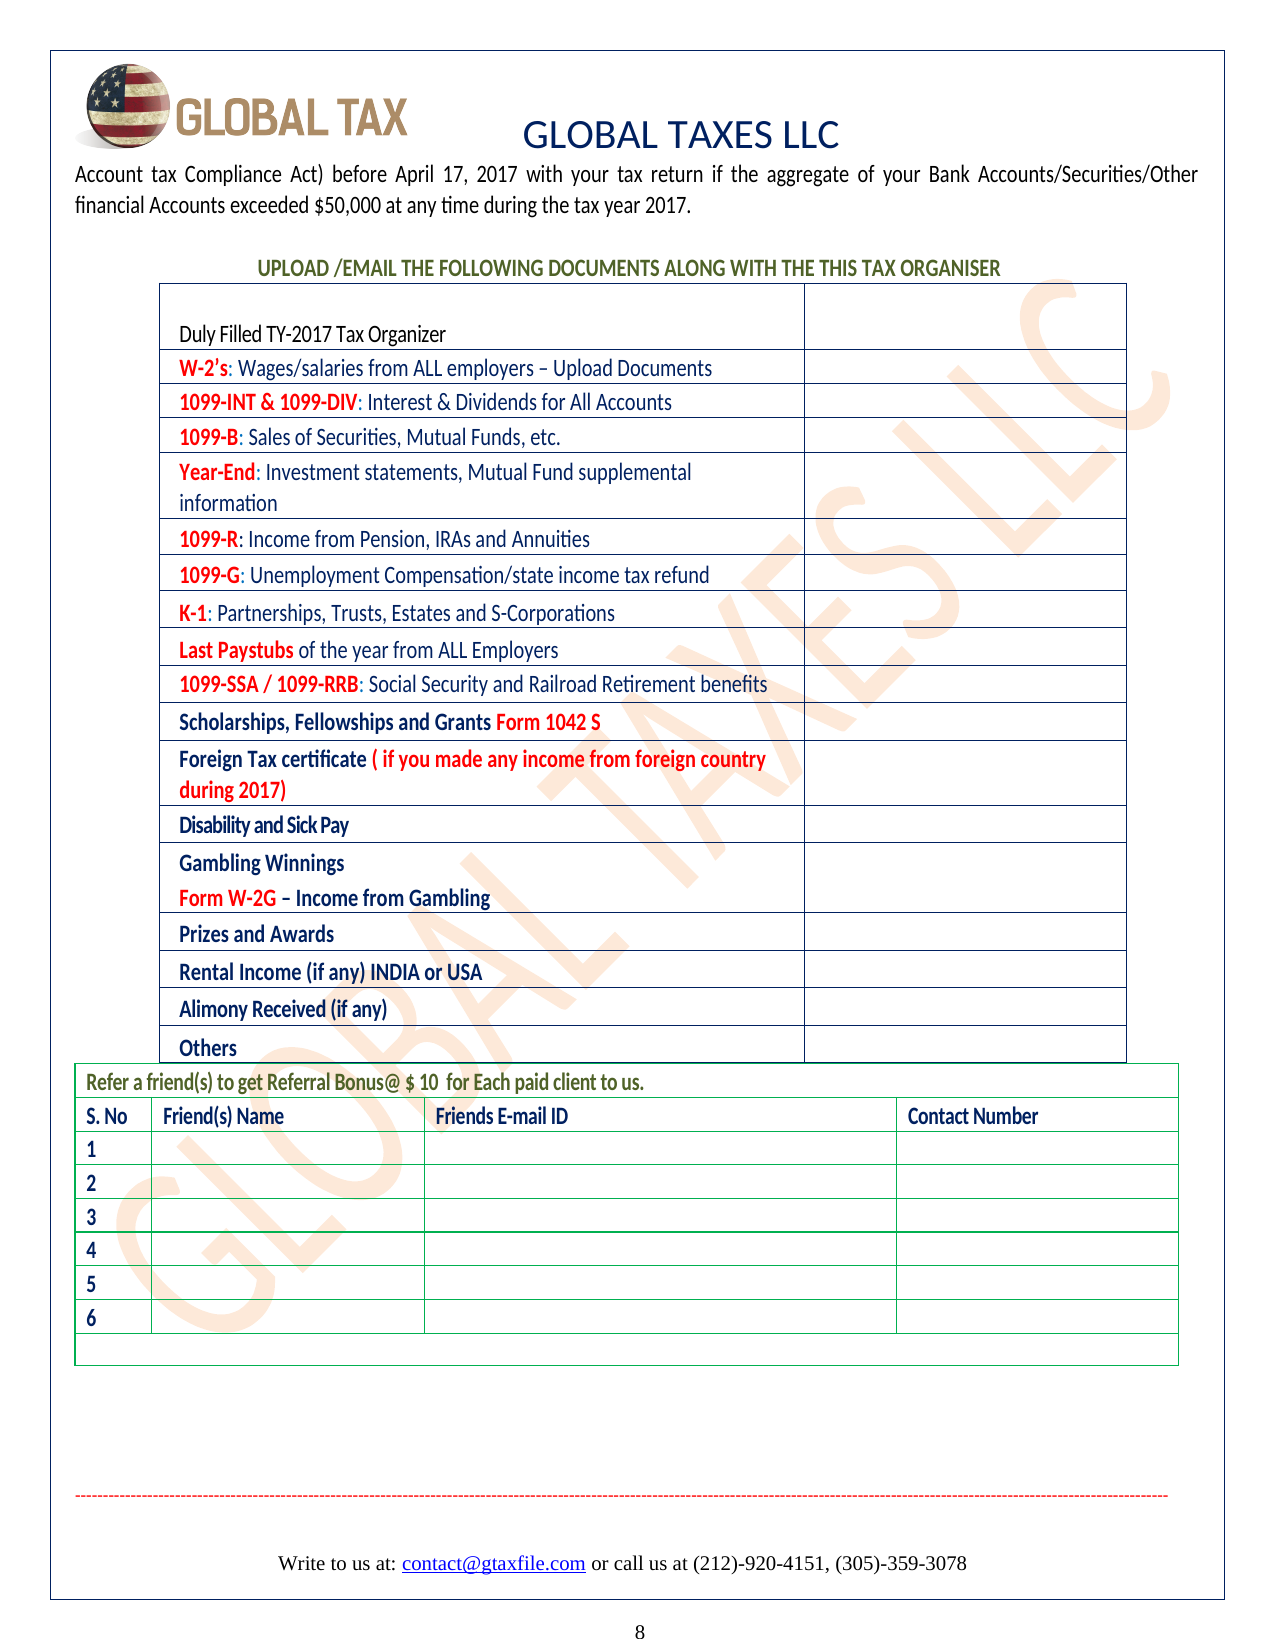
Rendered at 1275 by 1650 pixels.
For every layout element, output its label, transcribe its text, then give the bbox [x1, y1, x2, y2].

table_cell [805, 350, 1126, 383]
table_cell Last Paystubs of the year from ALL Employers [160, 628, 804, 665]
table_cell Others [160, 1026, 804, 1062]
table_cell 1099-SSA / 1099-RRB: Social Security and Railroad Retirement benefits [160, 666, 804, 702]
table_cell Disability and Sick Pay [160, 806, 804, 842]
table_cell [805, 418, 1126, 452]
picture [75, 63, 408, 149]
table_cell 2 [76, 1165, 151, 1198]
table_cell [805, 951, 1126, 987]
table_cell [425, 1233, 896, 1265]
table_cell [152, 1233, 424, 1265]
table_cell [425, 1132, 896, 1164]
table_cell 5 [76, 1266, 151, 1299]
table_cell [897, 1199, 1178, 1231]
table_cell [805, 384, 1126, 417]
table_cell [425, 1199, 896, 1231]
table_cell Friends E-mail ID [425, 1098, 896, 1131]
text UPLOAD /EMAIL THE FOLLOWING DOCUMENTS ALONG WITH THE THIS TAX ORGANISER [225, 252, 1200, 283]
table_cell [897, 1132, 1178, 1164]
table_cell [805, 519, 1126, 554]
table_cell W-2’s: Wages/salaries from ALL employers – Upload Documents [160, 350, 804, 383]
table_cell 1099-B: Sales of Securities, Mutual Funds, etc. [160, 418, 804, 452]
table_cell 3 [76, 1199, 151, 1231]
table_cell [152, 1199, 424, 1231]
table_cell [897, 1165, 1178, 1198]
table_cell [425, 1266, 896, 1299]
table_cell Rental Income (if any) INDIA or USA [160, 951, 804, 987]
table_cell [805, 453, 1126, 518]
table_cell 1 [76, 1132, 151, 1164]
table_cell [76, 1334, 1178, 1365]
table_header [805, 284, 1126, 349]
table_cell [805, 843, 1126, 912]
table_cell 6 [76, 1300, 151, 1332]
table_cell K-1: Partnerships, Trusts, Estates and S-Corporations [160, 591, 804, 627]
table_cell 1099-R: Income from Pension, IRAs and Annuities [160, 519, 804, 554]
table_cell [152, 1165, 424, 1198]
table_cell [805, 1026, 1126, 1062]
table_cell Contact Number [897, 1098, 1178, 1131]
table_cell [897, 1266, 1178, 1299]
table_cell 1099-G: Unemployment Compensation/state income tax refund [160, 555, 804, 590]
table_cell [805, 591, 1126, 627]
table_cell [805, 741, 1126, 805]
table_cell [425, 1165, 896, 1198]
table_header Refer a friend(s) to get Referral Bonus@ $ 10 for Each paid client to us. [76, 1064, 1178, 1097]
table_cell [805, 703, 1126, 740]
table_cell Foreign Tax certificate ( if you made any income from foreign country during 2017) [160, 741, 804, 805]
table_cell [425, 1300, 896, 1332]
table_cell [805, 628, 1126, 665]
table_cell [805, 913, 1126, 950]
table_cell [152, 1266, 424, 1299]
table_cell [152, 1132, 424, 1164]
table_cell Friend(s) Name [152, 1098, 424, 1131]
table_cell S. No [76, 1098, 151, 1131]
table_header Duly Filled TY-2017 Tax Organizer [160, 284, 804, 349]
table_cell Prizes and Awards [160, 913, 804, 950]
table_cell [805, 806, 1126, 842]
table_cell [805, 988, 1126, 1025]
table_cell [897, 1300, 1178, 1332]
table_cell Year-End: Investment statements, Mutual Fund supplemental information [160, 453, 804, 518]
table_cell [897, 1233, 1178, 1265]
table_cell Gambling Winnings Form W-2G – Income from Gambling [160, 843, 804, 912]
table_cell [805, 555, 1126, 590]
table_cell Alimony Received (if any) [160, 988, 804, 1025]
table_cell Scholarships, Fellowships and Grants Form 1042 S [160, 703, 804, 740]
table_cell 4 [76, 1233, 151, 1265]
table_cell [152, 1300, 424, 1332]
table_cell [805, 666, 1126, 702]
table_cell 1099-INT & 1099-DIV: Interest & Dividends for All Accounts [160, 384, 804, 417]
